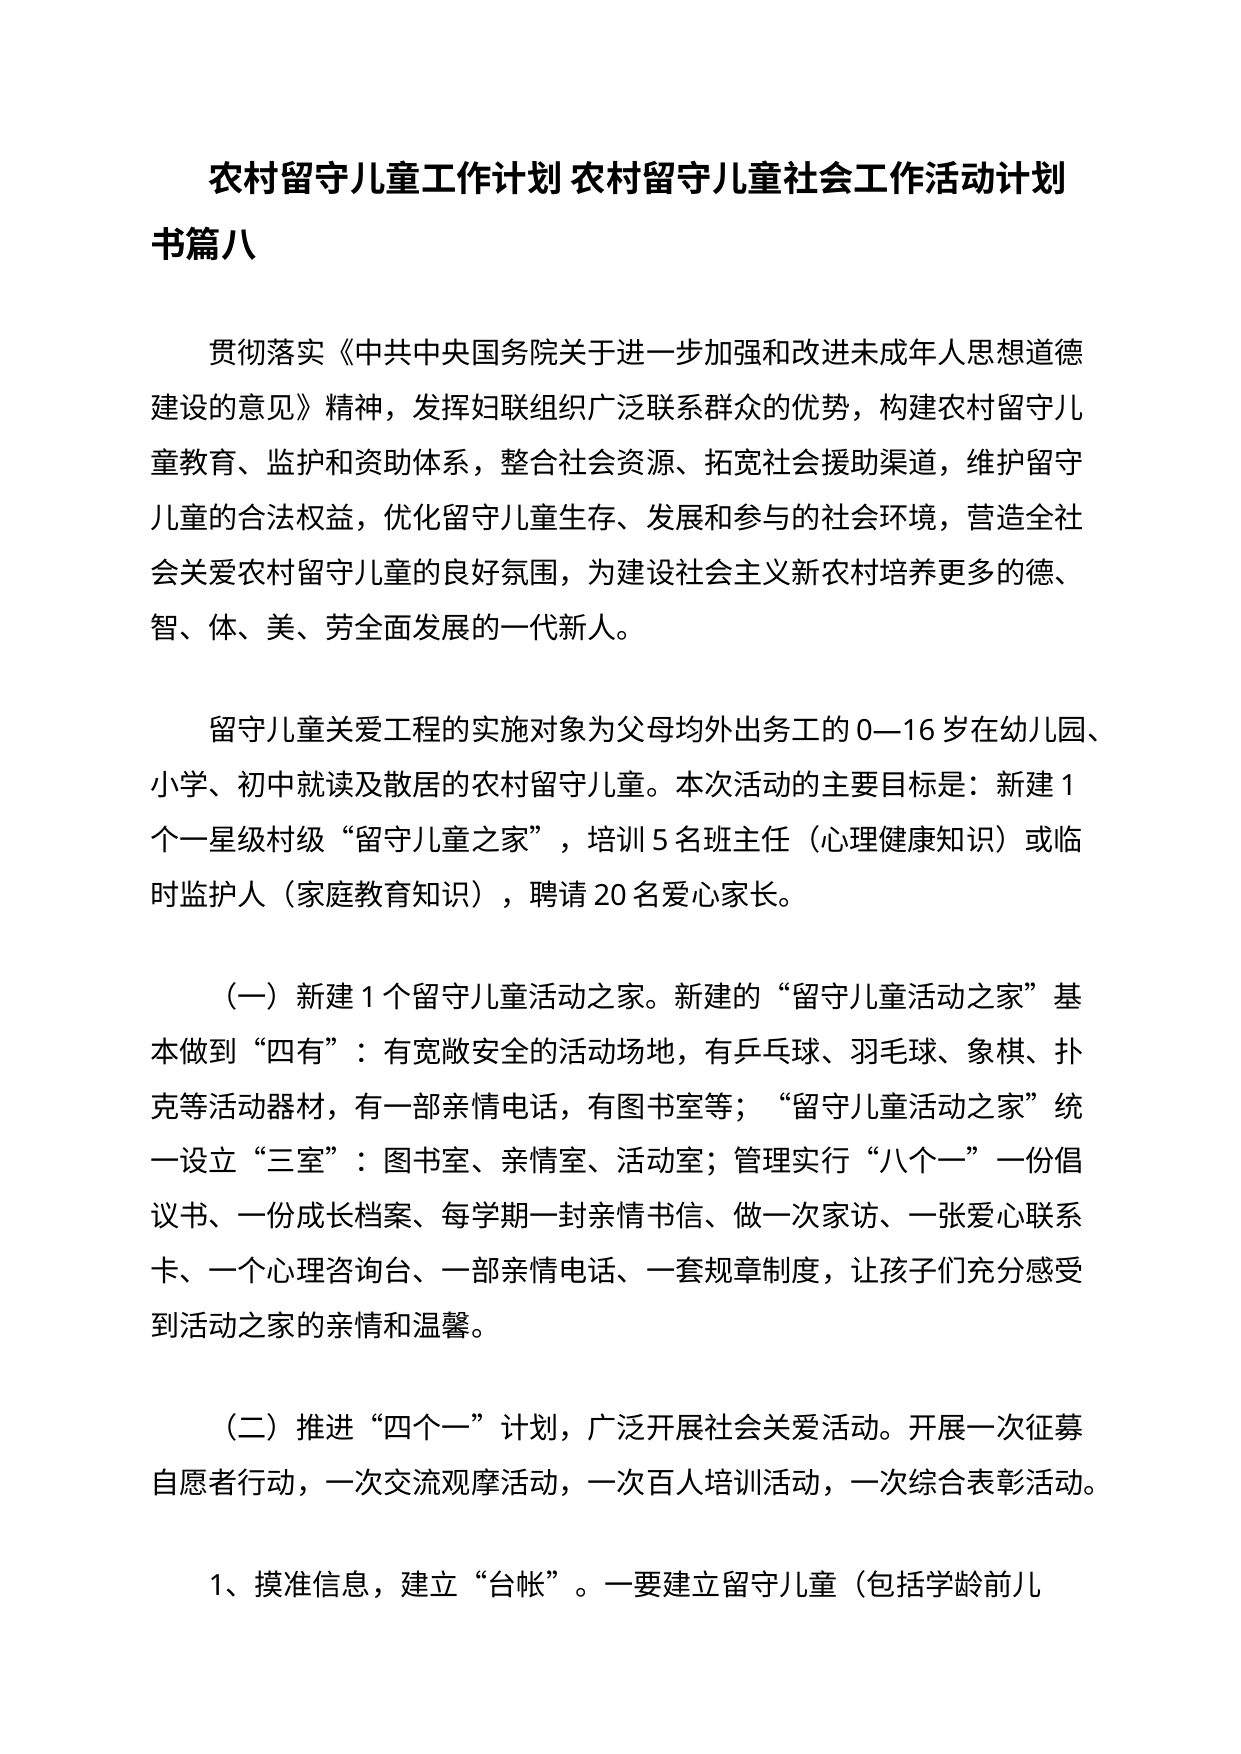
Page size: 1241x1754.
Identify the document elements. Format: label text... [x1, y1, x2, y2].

text 农村留守儿童工作计划 农村留守儿童社会工作活动计划书篇八 [150, 150, 1090, 268]
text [150, 1561, 1090, 1603]
text （一）新建1个留守儿童活动之家。新建的“留守儿童活动之家”基本做到“四有”：有宽敞安全的活动场地，有乒乓球、羽毛球、象棋、扑克等活动器材，有一部亲情电话，有图书室等；“留守儿童活动之家”统一设立“三室”：图书室、亲情室、活动室；管理实行“八个一”一份倡议书、一份成长档案、每学期一封亲情书信、做一次家访、一张爱心联系卡、一个心理咨询台、一部亲情电话、一套规章制度，让孩子们充分感受到活动之家的亲情和温馨。 [150, 973, 1090, 1345]
text 留守儿童关爱工程的实施对象为父母均外出务工的0―16岁在幼儿园、小学、初中就读及散居的农村留守儿童。本次活动的主要目标是：新建1个一星级村级“留守儿童之家”，培训5名班主任（心理健康知识）或临时监护人（家庭教育知识），聘请20名爱心家长。 [150, 706, 1090, 914]
text 贯彻落实《中共中央国务院关于进一步加强和改进未成年人思想道德建设的意见》精神，发挥妇联组织广泛联系群众的优势，构建农村留守儿童教育、监护和资助体系，整合社会资源、拓宽社会援助渠道，维护留守儿童的合法权益，优化留守儿童生存、发展和参与的社会环境，营造全社会关爱农村留守儿童的良好氛围，为建设社会主义新农村培养更多的德、智、体、美、劳全面发展的一代新人。 [150, 330, 1090, 647]
text （二）推进“四个一”计划，广泛开展社会关爱活动。开展一次征募自愿者行动，一次交流观摩活动，一次百人培训活动，一次综合表彰活动。 [150, 1404, 1090, 1502]
